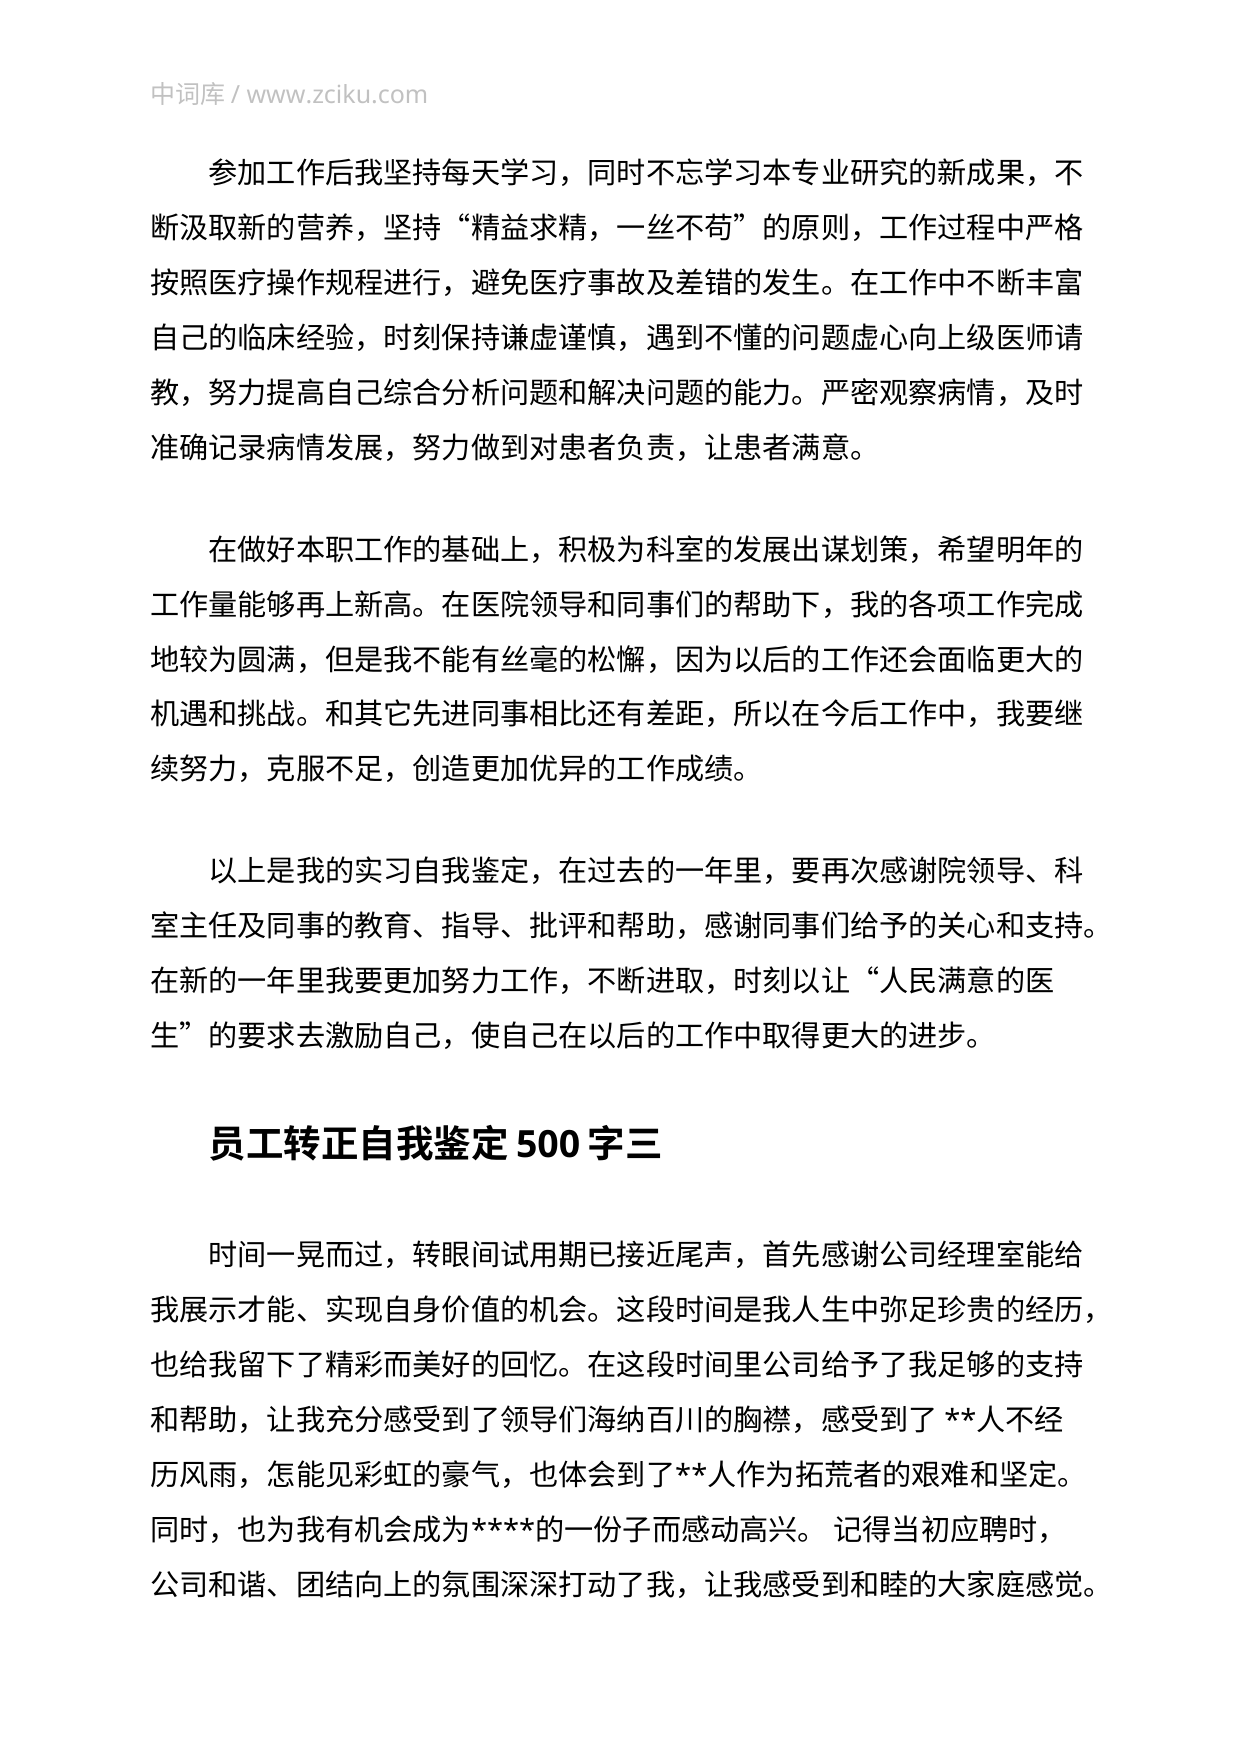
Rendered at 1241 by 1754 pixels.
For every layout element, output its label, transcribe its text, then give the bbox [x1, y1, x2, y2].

text 员工转正自我鉴定500字三 [150, 1114, 1090, 1168]
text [150, 1232, 1090, 1604]
text 参加工作后我坚持每天学习，同时不忘学习本专业研究的新成果，不断汲取新的营养，坚持“精益求精，一丝不苟”的原则，工作过程中严格按照医疗操作规程进行，避免医疗事故及差错的发生。在工作中不断丰富自己的临床经验，时刻保持谦虚谨慎，遇到不懂的问题虚心向上级医师请教，努力提高自己综合分析问题和解决问题的能力。严密观察病情，及时准确记录病情发展，努力做到对患者负责，让患者满意。 [150, 150, 1090, 467]
text 以上是我的实习自我鉴定，在过去的一年里，要再次感谢院领导、科室主任及同事的教育、指导、批评和帮助，感谢同事们给予的关心和支持。在新的一年里我要更加努力工作，不断进取，时刻以让“人民满意的医生”的要求去激励自己，使自己在以后的工作中取得更大的进步。 [150, 848, 1090, 1054]
text 在做好本职工作的基础上，积极为科室的发展出谋划策，希望明年的工作量能够再上新高。在医院领导和同事们的帮助下，我的各项工作完成地较为圆满，但是我不能有丝毫的松懈，因为以后的工作还会面临更大的机遇和挑战。和其它先进同事相比还有差距，所以在今后工作中，我要继续努力，克服不足，创造更加优异的工作成绩。 [150, 526, 1090, 788]
